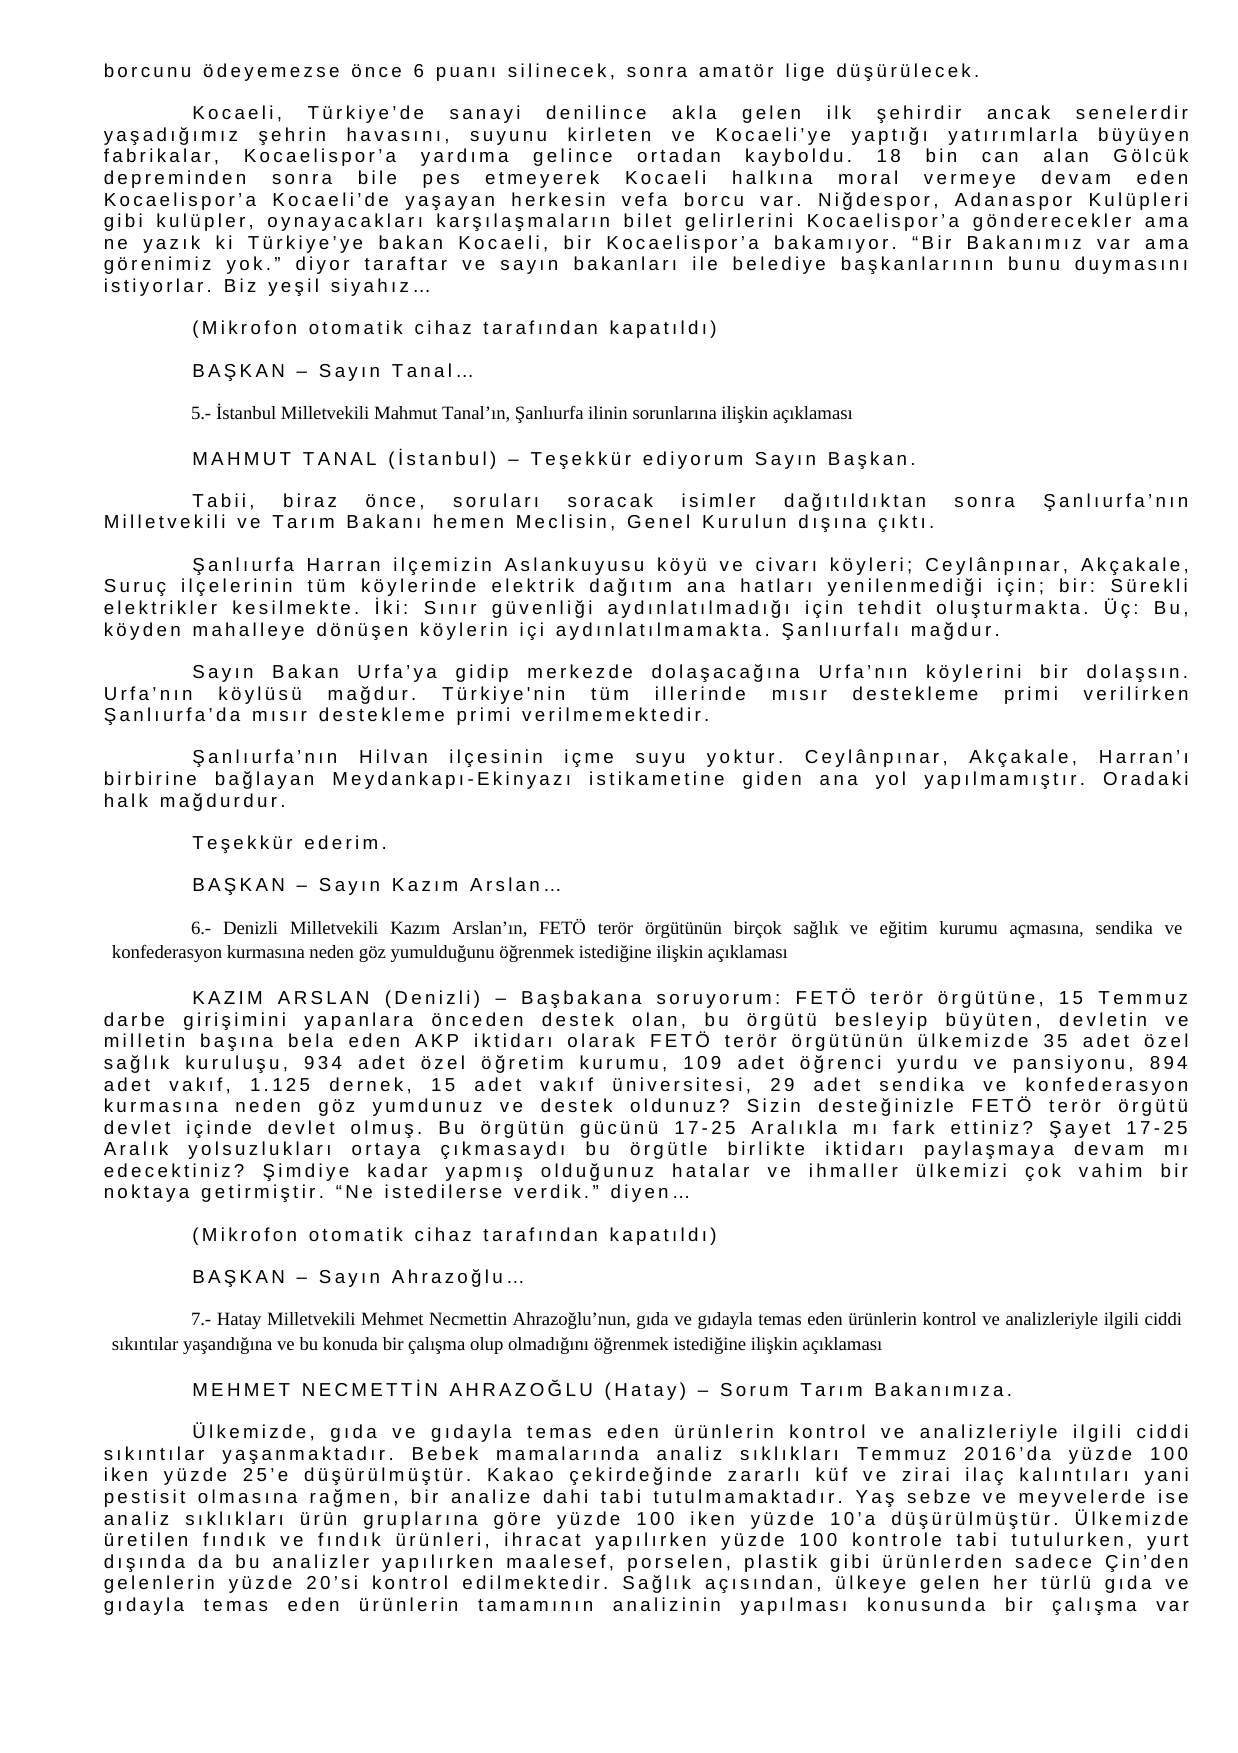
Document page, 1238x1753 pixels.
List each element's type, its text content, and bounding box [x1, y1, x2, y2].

text Tabii, biraz önce, soruları soracak isimler dağıtıldıktan sonra Şanlıurfa’nın Milletvekili ve Tarım Bakanı hemen Meclisin, Genel Kurulun dışına çıktı. [103, 490, 1190, 533]
text Kocaeli, Türkiye’de sanayi denilince akla gelen ilk şehirdir ancak senelerdir yaşadığımız şehrin havasını, suyunu kirleten ve Kocaeli’ye yaptığı yatırımlarla büyüyen fabrikalar, Kocaelispor’a yardıma gelince ortadan kayboldu. 18 bin can alan Gölcük depreminden sonra bile pes etmeyerek Kocaeli halkına moral vermeye devam eden Kocaelispor’a Kocaeli’de yaşayan herkesin vefa borcu var. Niğdespor, Adanaspor Kulüpleri gibi kulüpler, oynayacakları karşılaşmaların bilet gelirlerini Kocaelispor’a gönderecekler ama ne yazık ki Türkiye’ye bakan Kocaeli, bir Kocaelispor’a bakamıyor. “Bir Bakanımız var ama görenimiz yok.” diyor taraftar ve sayın bakanları ile belediye başkanlarının bunu duymasını istiyorlar. Biz yeşil siyahız… [103, 102, 1190, 296]
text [103, 60, 1190, 81]
text Teşekkür ederim. [103, 832, 1190, 853]
text BAŞKAN – Sayın Ahrazoğlu… [103, 1266, 1190, 1287]
text Şanlıurfa Harran ilçemizin Aslankuyusu köyü ve civarı köyleri; Ceylânpınar, Akçakale, Suruç ilçelerinin tüm köylerinde elektrik dağıtım ana hatları yenilenmediği için; bir: Sürekli elektrikler kesilmekte. İki: Sınır güvenliği aydınlatılmadığı için tehdit oluşturmakta. Üç: Bu, köyden mahalleye dönüşen köylerin içi aydınlatılmamakta. Şanlıurfalı mağdur. [103, 554, 1190, 640]
text 5.- İstanbul Milletvekili Mahmut Tanal’ın, Şanlıurfa ilinin sorunlarına ilişkin açıklaması [112, 402, 1184, 423]
text KAZIM ARSLAN (Denizli) – Başbakana soruyorum: FETÖ terör örgütüne, 15 Temmuz darbe girişimini yapanlara önceden destek olan, bu örgütü besleyip büyüten, devletin ve milletin başına bela eden AKP iktidarı olarak FETÖ terör örgütünün ülkemizde 35 adet özel sağlık kuruluşu, 934 adet özel öğretim kurumu, 109 adet öğrenci yurdu ve pansiyonu, 894 adet vakıf, 1.125 dernek, 15 adet vakıf üniversitesi, 29 adet sendika ve konfederasyon kurmasına neden göz yumdunuz ve destek oldunuz? Sizin desteğinizle FETÖ terör örgütü devlet içinde devlet olmuş. Bu örgütün gücünü 17-25 Aralıkla mı fark ettiniz? Şayet 17-25 Aralık yolsuzlukları ortaya çıkmasaydı bu örgütle birlikte iktidarı paylaşmaya devam mı edecektiniz? Şimdiye kadar yapmış olduğunuz hatalar ve ihmaller ülkemizi çok vahim bir noktaya getirmiştir. “Ne istedilerse verdik.” diyen… [103, 987, 1190, 1203]
text 6.- Denizli Milletvekili Kazım Arslan’ın, FETÖ terör örgütünün birçok sağlık ve eğitim kurumu açmasına, sendika ve konfederasyon kurmasına neden göz yumulduğunu öğrenmek istediğine ilişkin açıklaması [112, 917, 1184, 963]
text Sayın Bakan Urfa’ya gidip merkezde dolaşacağına Urfa’nın köylerini bir dolaşsın. Urfa’nın köylüsü mağdur. Türkiye'nin tüm illerinde mısır destekleme primi verilirken Şanlıurfa’da mısır destekleme primi verilmemektedir. [103, 661, 1190, 726]
text BAŞKAN – Sayın Kazım Arslan… [103, 874, 1190, 896]
text BAŞKAN – Sayın Tanal… [103, 359, 1190, 381]
text MAHMUT TANAL (İstanbul) – Teşekkür ediyorum Sayın Başkan. [103, 447, 1190, 469]
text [103, 1421, 1190, 1615]
text (Mikrofon otomatik cihaz tarafından kapatıldı) [103, 317, 1190, 338]
text (Mikrofon otomatik cihaz tarafından kapatıldı) [103, 1223, 1190, 1245]
text Şanlıurfa’nın Hilvan ilçesinin içme suyu yoktur. Ceylânpınar, Akçakale, Harran’ı birbirine bağlayan Meydankapı-Ekinyazı istikametine giden ana yol yapılmamıştır. Oradaki halk mağdurdur. [103, 746, 1190, 811]
text MEHMET NECMETTİN AHRAZOĞLU (Hatay) – Sorum Tarım Bakanımıza. [103, 1379, 1190, 1400]
text 7.- Hatay Milletvekili Mehmet Necmettin Ahrazoğlu’nun, gıda ve gıdayla temas eden ürünlerin kontrol ve analizleriyle ilgili ciddi sıkıntılar yaşandığına ve bu konuda bir çalışma olup olmadığını öğrenmek istediğine ilişkin açıklaması [112, 1308, 1184, 1355]
